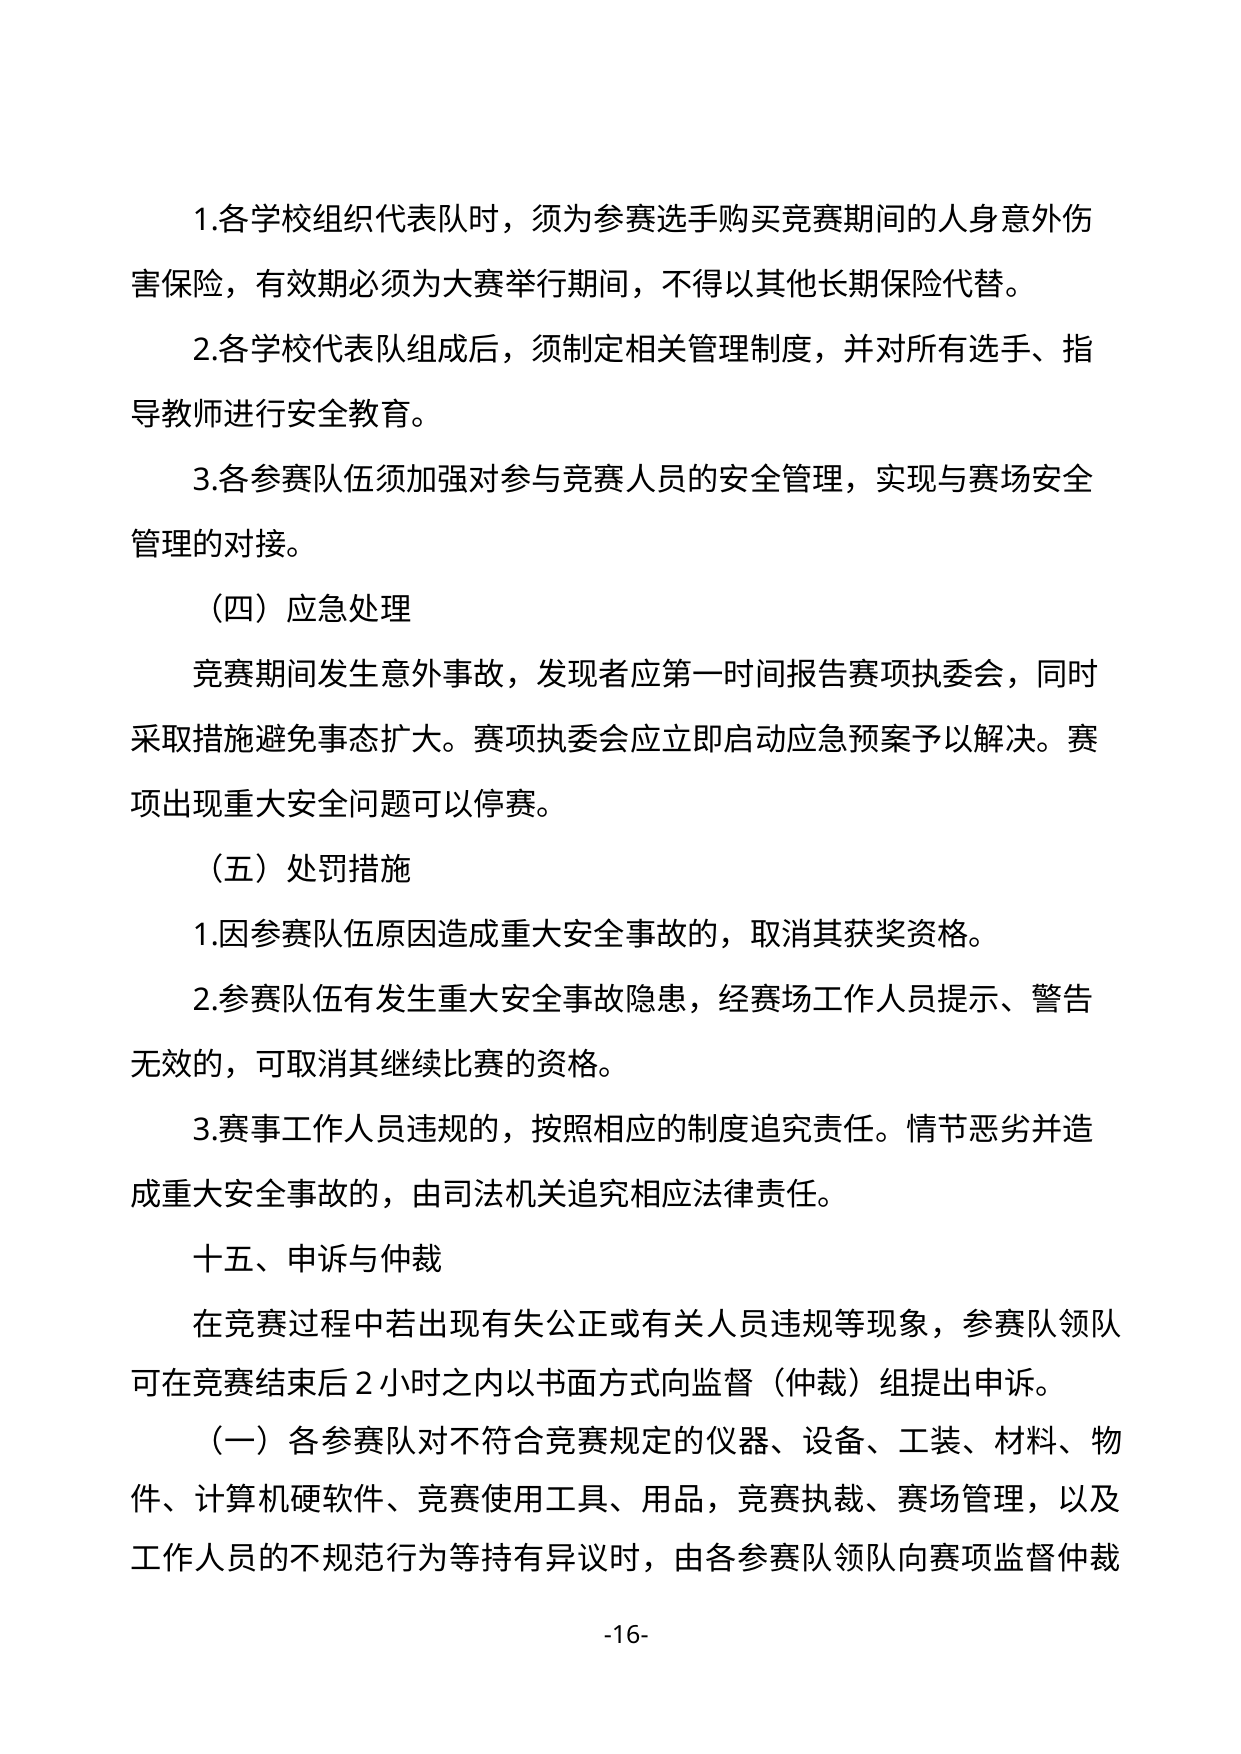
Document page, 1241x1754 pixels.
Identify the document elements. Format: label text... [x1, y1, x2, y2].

text 2.各学校代表队组成后，须制定相关管理制度，并对所有选手、指导教师进行安全教育。 [130, 314, 1122, 444]
text 2.参赛队伍有发生重大安全事故隐患，经赛场工作人员提示、警告无效的，可取消其继续比赛的资格。 [130, 964, 1122, 1094]
text 1.各学校组织代表队时，须为参赛选手购买竞赛期间的人身意外伤害保险，有效期必须为大赛举行期间，不得以其他长期保险代替。 [130, 184, 1122, 314]
text 竞赛期间发生意外事故，发现者应第一时间报告赛项执委会，同时采取措施避免事态扩大。赛项执委会应立即启动应急预案予以解决。赛项出现重大安全问题可以停赛。 [130, 639, 1122, 834]
text 在竞赛过程中若出现有失公正或有关人员违规等现象，参赛队领队可在竞赛结束后2小时之内以书面方式向监督（仲裁）组提出申诉。 [130, 1289, 1122, 1406]
text 3.赛事工作人员违规的，按照相应的制度追究责任。情节恶劣并造成重大安全事故的，由司法机关追究相应法律责任。 [130, 1094, 1122, 1224]
text （五）处罚措施 [130, 834, 1122, 899]
subtitle 十五、申诉与仲裁 [130, 1224, 1122, 1289]
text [130, 1406, 1122, 1581]
text （四）应急处理 [130, 574, 1122, 639]
text 3.各参赛队伍须加强对参与竞赛人员的安全管理，实现与赛场安全管理的对接。 [130, 444, 1122, 574]
text 1.因参赛队伍原因造成重大安全事故的，取消其获奖资格。 [130, 899, 1122, 964]
